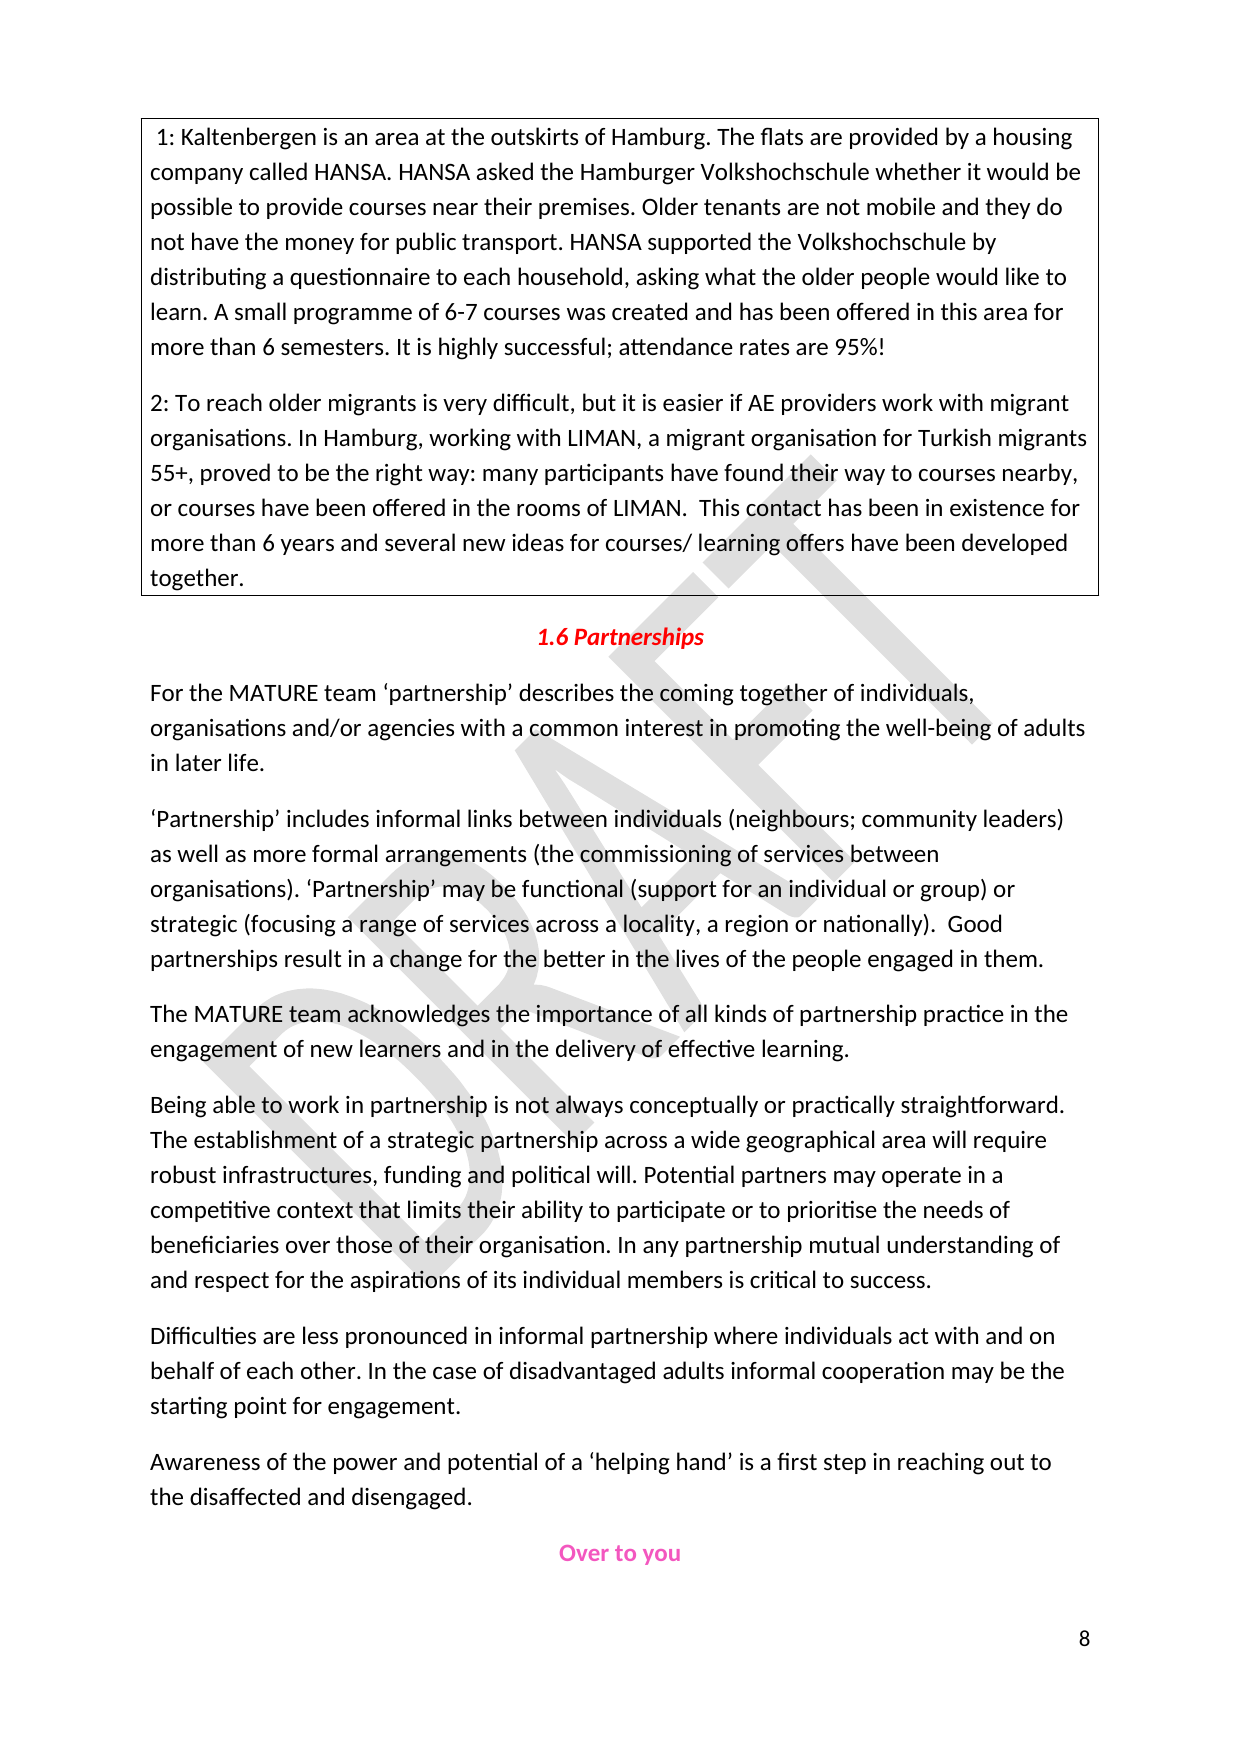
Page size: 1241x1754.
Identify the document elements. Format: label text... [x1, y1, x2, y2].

text 2: To reach older migrants is very difficult, but it is easier if AE providers work with migrant organisations. In Hamburg, working with LIMAN, a migrant organisation for Turkish migrants 55+, proved to be the right way: many participants have found their way to courses nearby, or courses have been offered in the rooms of LIMAN. This contact has been in existence for more than 6 years and several new ideas for courses/ learning offers have been developed together. [142, 384, 1098, 595]
text Awareness of the power and potential of a ‘helping hand’ is a first step in reaching out to the disaffected and disengaged. [150, 1446, 1090, 1512]
text For the MATURE team ‘partnership’ describes the coming together of individuals, organisations and/or agencies with a common interest in promoting the well-being of adults in later life. [150, 677, 1090, 777]
text ‘Partnership’ includes informal links between individuals (neighbours; community leaders) as well as more formal arrangements (the commissioning of services between organisations). ‘Partnership’ may be functional (support for an individual or group) or strategic (focusing a range of services across a locality, a region or nationally). Good partnerships result in a change for the better in the lives of the people engaged in them. [150, 803, 1090, 973]
text Being able to work in partnership is not always conceptually or practically straightforward. The establishment of a strategic partnership across a wide geographical area will require robust infrastructures, funding and political will. Potential partners may operate in a competitive context that limits their ability to participate or to prioritise the needs of beneficiaries over those of their organisation. In any partnership mutual understanding of and respect for the aspirations of its individual members is critical to success. [150, 1089, 1090, 1295]
text Over to you [150, 1537, 1090, 1567]
text Difficulties are less pronounced in informal partnership where individuals act with and on behalf of each other. In the case of disadvantaged adults informal cooperation may be the starting point for engagement. [150, 1320, 1090, 1421]
text The MATURE team acknowledges the importance of all kinds of partnership practice in the engagement of new learners and in the delivery of effective learning. [150, 998, 1090, 1064]
text 1.6 Partnerships [150, 621, 1090, 652]
text 1: Kaltenbergen is an area at the outskirts of Hamburg. The flats are provided by a housing company called HANSA. HANSA asked the Hamburger Volkshochschule whether it would be possible to provide courses near their premises. Older tenants are not mobile and they do not have the money for public transport. HANSA supported the Volkshochschule by distributing a questionnaire to each household, asking what the older people would like to learn. A small programme of 6-7 courses was created and has been offered in this area for more than 6 semesters. It is highly successful; attendance rates are 95%! [142, 119, 1098, 362]
